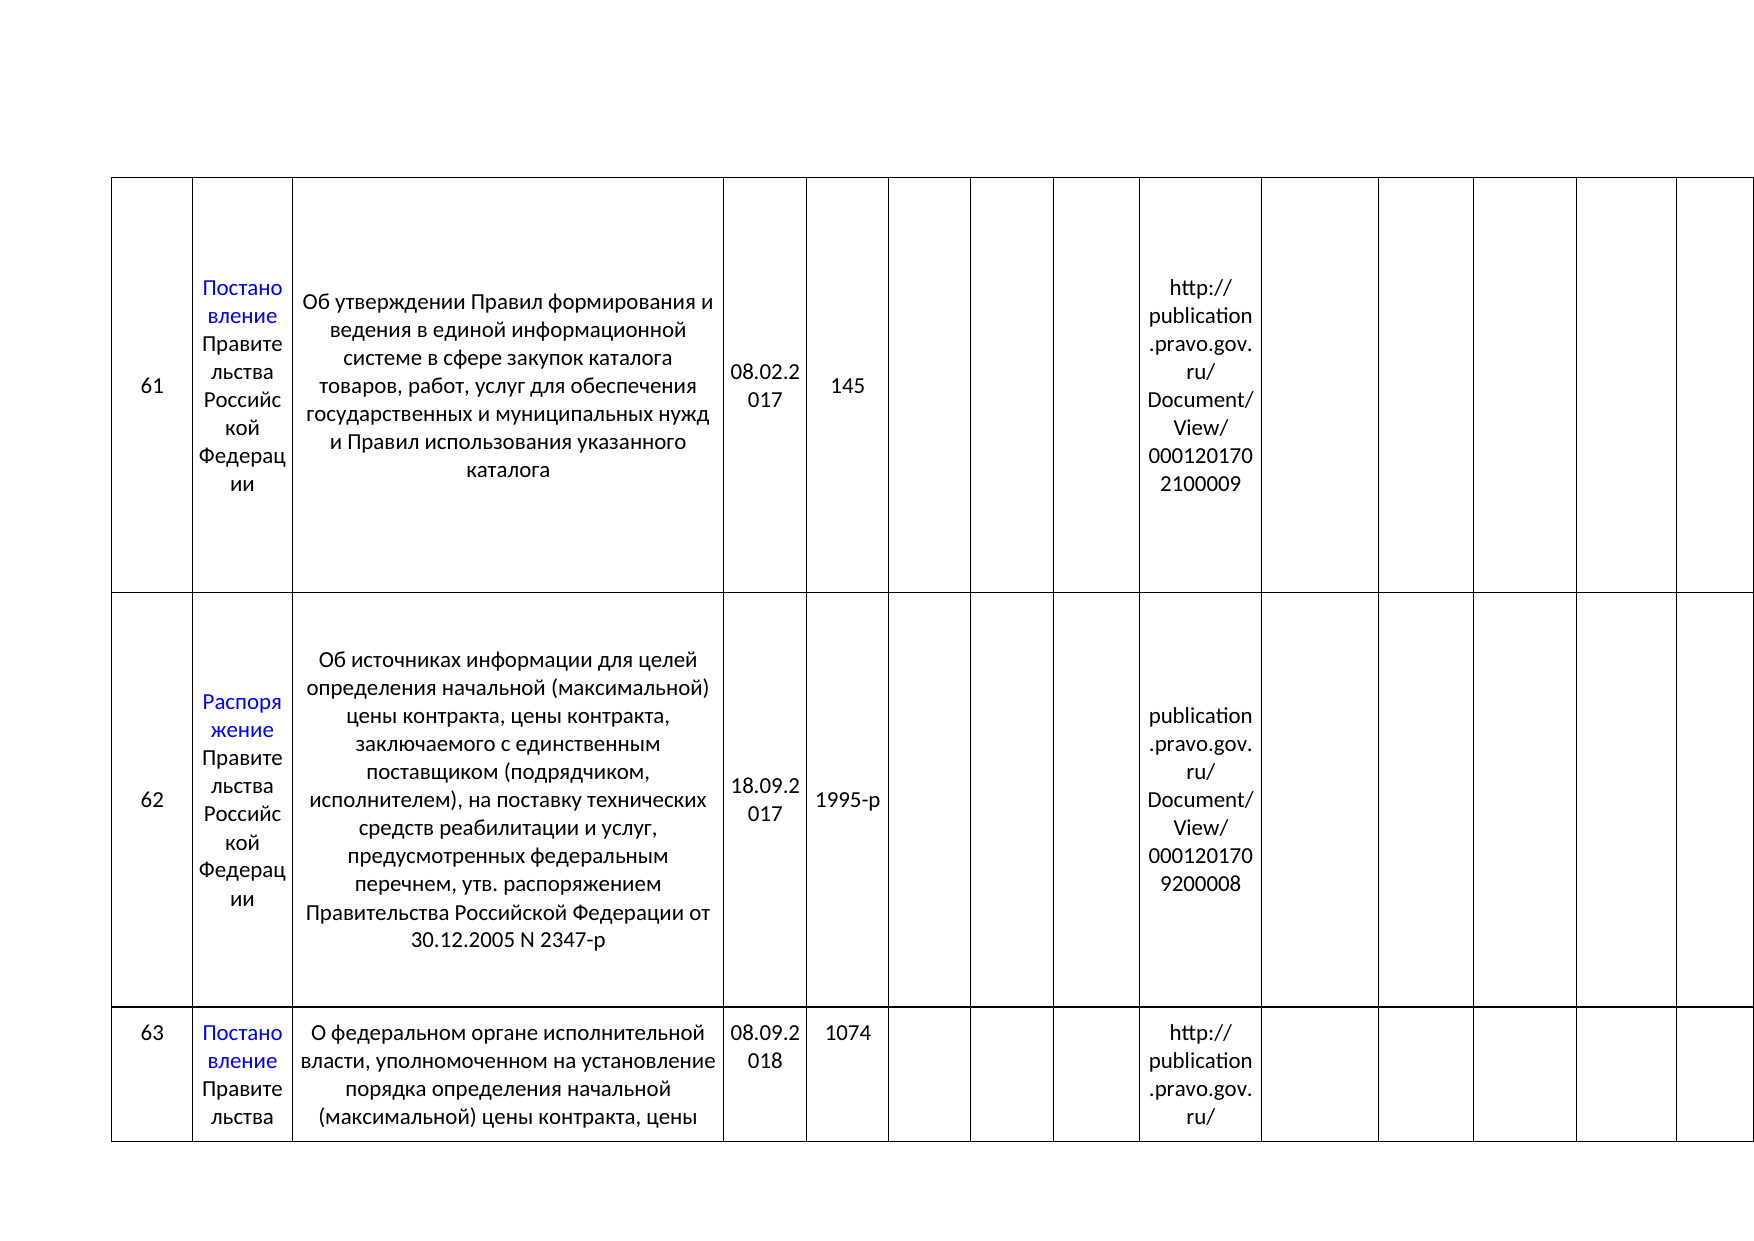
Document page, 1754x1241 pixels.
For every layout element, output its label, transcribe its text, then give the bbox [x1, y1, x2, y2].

table_cell [1379, 1008, 1473, 1141]
table_cell http://publication.pravo.gov.ru/Document/View/0001201702100009 [1140, 178, 1261, 592]
table_cell [1379, 593, 1473, 1006]
table_cell [1474, 593, 1576, 1006]
table_cell Об утверждении Правил формирования и ведения в единой информационной системе в сфере закупок каталога товаров, работ, услуг для обеспечения государственных и муниципальных нужд и Правил использования указанного каталога [293, 178, 723, 592]
table_cell 63 [112, 1008, 192, 1141]
table_cell [1262, 593, 1378, 1006]
table_cell Об источниках информации для целей определения начальной (максимальной) цены контракта, цены контракта, заключаемого с единственным поставщиком (подрядчиком, исполнителем), на поставку технических средств реабилитации и услуг, предусмотренных федеральным перечнем, утв. распоряжением Правительства Российской Федерации от 30.12.2005 N 2347-р [293, 593, 723, 1006]
table_cell 08.02.2017 [724, 178, 806, 592]
table_cell [1677, 178, 1753, 592]
table_cell publication.pravo.gov.ru/Document/View/0001201709200008 [1140, 593, 1261, 1006]
table_cell [1054, 1008, 1139, 1141]
table_cell [1677, 1008, 1753, 1141]
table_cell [193, 1008, 292, 1141]
table_cell 61 [112, 178, 192, 592]
table_cell [889, 593, 970, 1006]
table_cell [971, 593, 1053, 1006]
table_cell [889, 178, 970, 592]
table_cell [293, 1008, 723, 1141]
table_cell [1474, 1008, 1576, 1141]
table_cell 08.09.2018 [724, 1008, 806, 1141]
table_cell [971, 1008, 1053, 1141]
table_cell 62 [112, 593, 192, 1006]
table_cell 1074 [807, 1008, 888, 1141]
table_cell 1995-р [807, 593, 888, 1006]
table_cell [1140, 1008, 1261, 1141]
table_cell [1577, 178, 1676, 592]
table_cell [1474, 178, 1576, 592]
table_cell 18.09.2017 [724, 593, 806, 1006]
table_cell [1262, 178, 1378, 592]
table_cell [1262, 1008, 1378, 1141]
table_cell [1577, 593, 1676, 1006]
table_cell [1054, 593, 1139, 1006]
table_cell [1577, 1008, 1676, 1141]
table_cell [1677, 593, 1753, 1006]
table_cell 145 [807, 178, 888, 592]
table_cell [193, 178, 292, 592]
table_cell [889, 1008, 970, 1141]
table_cell Распоряжение Правительства Российской Федерации [193, 593, 292, 1006]
table_cell [1379, 178, 1473, 592]
table_cell [971, 178, 1053, 592]
table_cell [1054, 178, 1139, 592]
